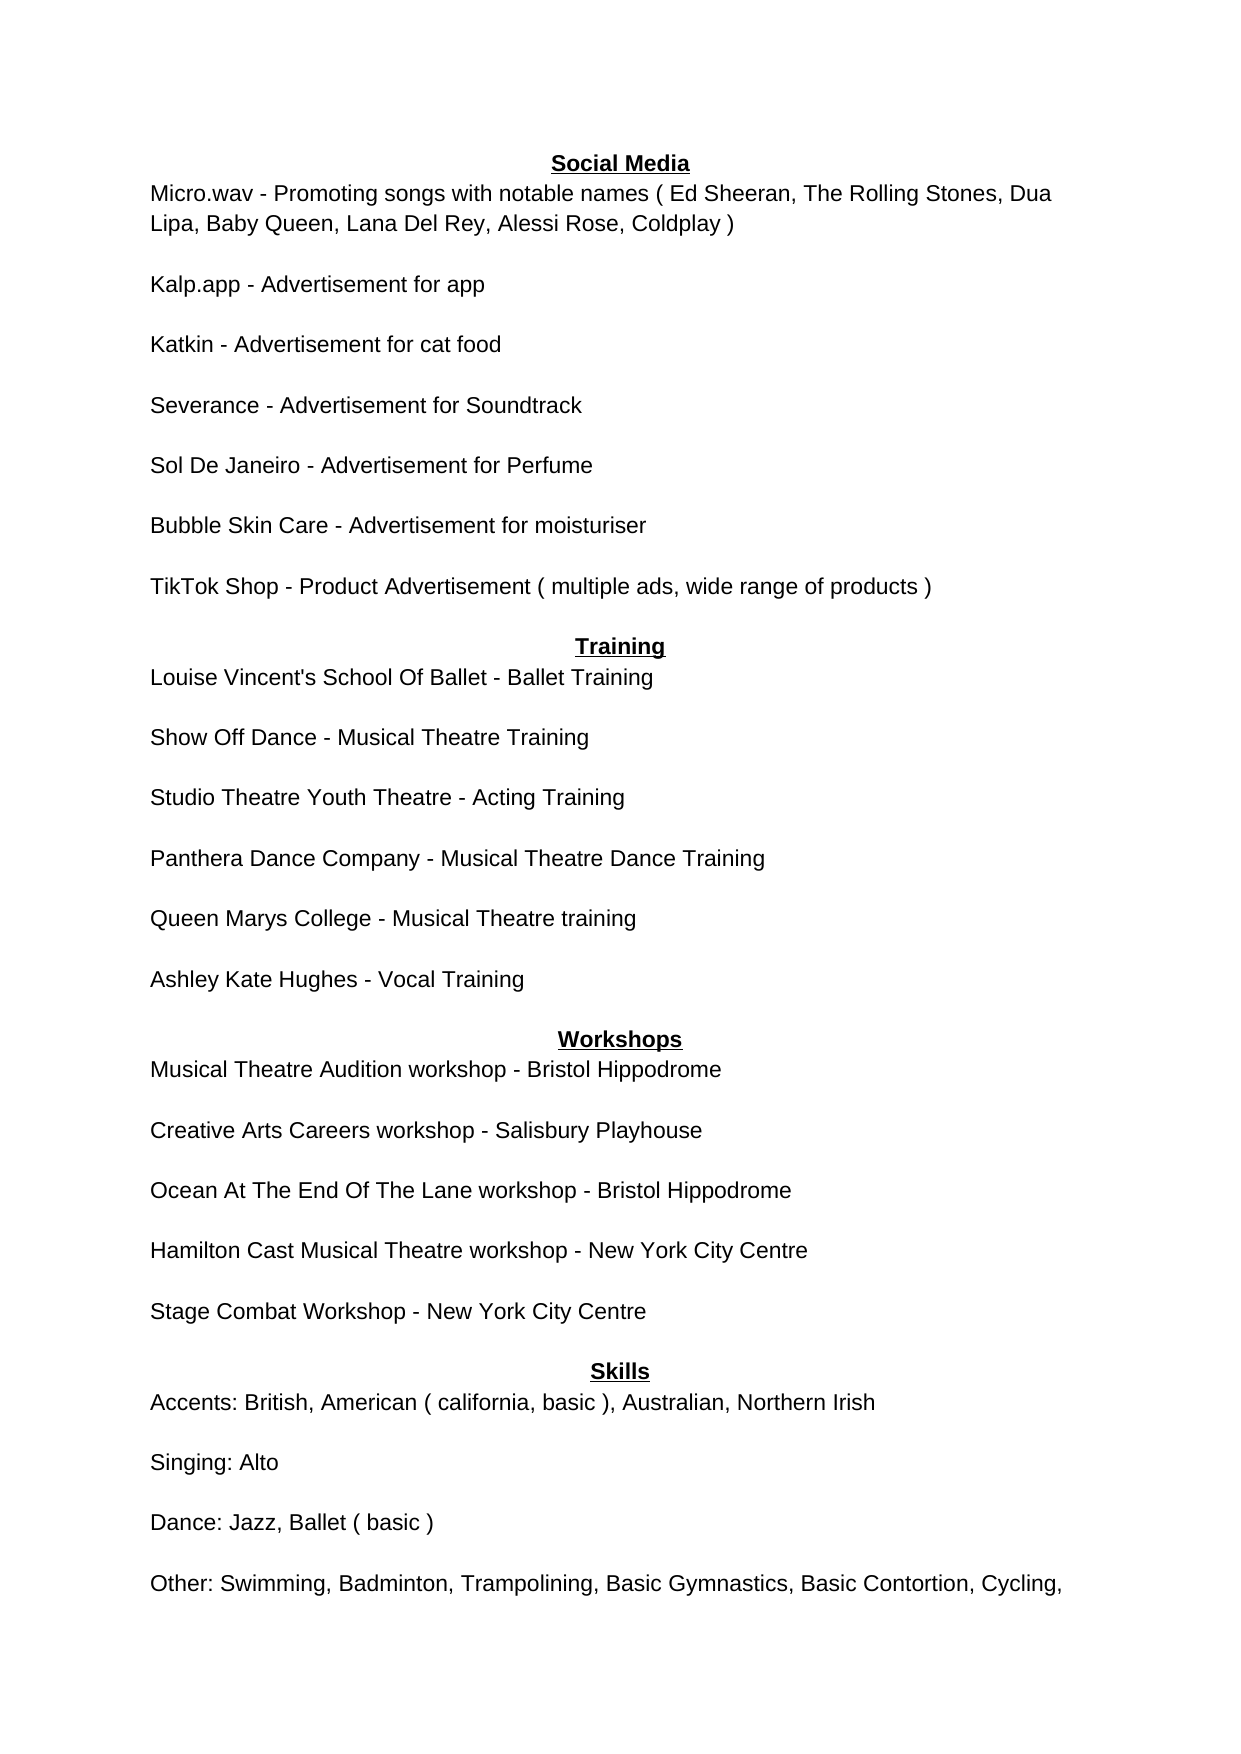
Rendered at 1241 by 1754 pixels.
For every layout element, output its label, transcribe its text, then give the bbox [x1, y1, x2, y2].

text Singing: Alto [150, 1449, 1090, 1475]
text Louise Vincent's School Of Ballet - Ballet Training [150, 663, 1090, 690]
text Sol De Janeiro - Advertisement for Perfume [150, 452, 1090, 478]
text Ocean At The End Of The Lane workshop - Bristol Hippodrome [150, 1177, 1090, 1203]
text Panthera Dance Company - Musical Theatre Dance Training [150, 845, 1090, 871]
text Kalp.app - Advertisement for app [150, 271, 1090, 297]
text Training [150, 633, 1090, 660]
text Other: Swimming, Badminton, Trampolining, Basic Gymnastics, Basic Contortion, Cycling, [150, 1570, 1090, 1596]
text Katkin - Advertisement for cat food [150, 331, 1090, 358]
text Hamilton Cast Musical Theatre workshop - New York City Centre [150, 1237, 1090, 1264]
text Queen Marys College - Musical Theatre training [150, 905, 1090, 932]
text Bubble Skin Care - Advertisement for moisturiser [150, 512, 1090, 539]
text Social Media [150, 150, 1090, 176]
text Skills [150, 1358, 1090, 1385]
text Dance: Jazz, Ballet ( basic ) [150, 1509, 1090, 1536]
text Micro.wav - Promoting songs with notable names ( Ed Sheeran, The Rolling Stones, Dua Lipa, Baby Queen, Lana Del Rey, Alessi Rose, Coldplay ) [150, 180, 1090, 237]
text Stage Combat Workshop - New York City Centre [150, 1298, 1090, 1324]
text Studio Theatre Youth Theatre - Acting Training [150, 784, 1090, 811]
text Musical Theatre Audition workshop - Bristol Hippodrome [150, 1056, 1090, 1083]
text TikTok Shop - Product Advertisement ( multiple ads, wide range of products ) [150, 573, 1090, 599]
text Show Off Dance - Musical Theatre Training [150, 724, 1090, 750]
text Severance - Advertisement for Soundtrack [150, 392, 1090, 418]
text Ashley Kate Hughes - Vocal Training [150, 966, 1090, 992]
text Accents: British, American ( california, basic ), Australian, Northern Irish [150, 1388, 1090, 1415]
text Workshops [150, 1026, 1090, 1052]
text Creative Arts Careers workshop - Salisbury Playhouse [150, 1117, 1090, 1143]
